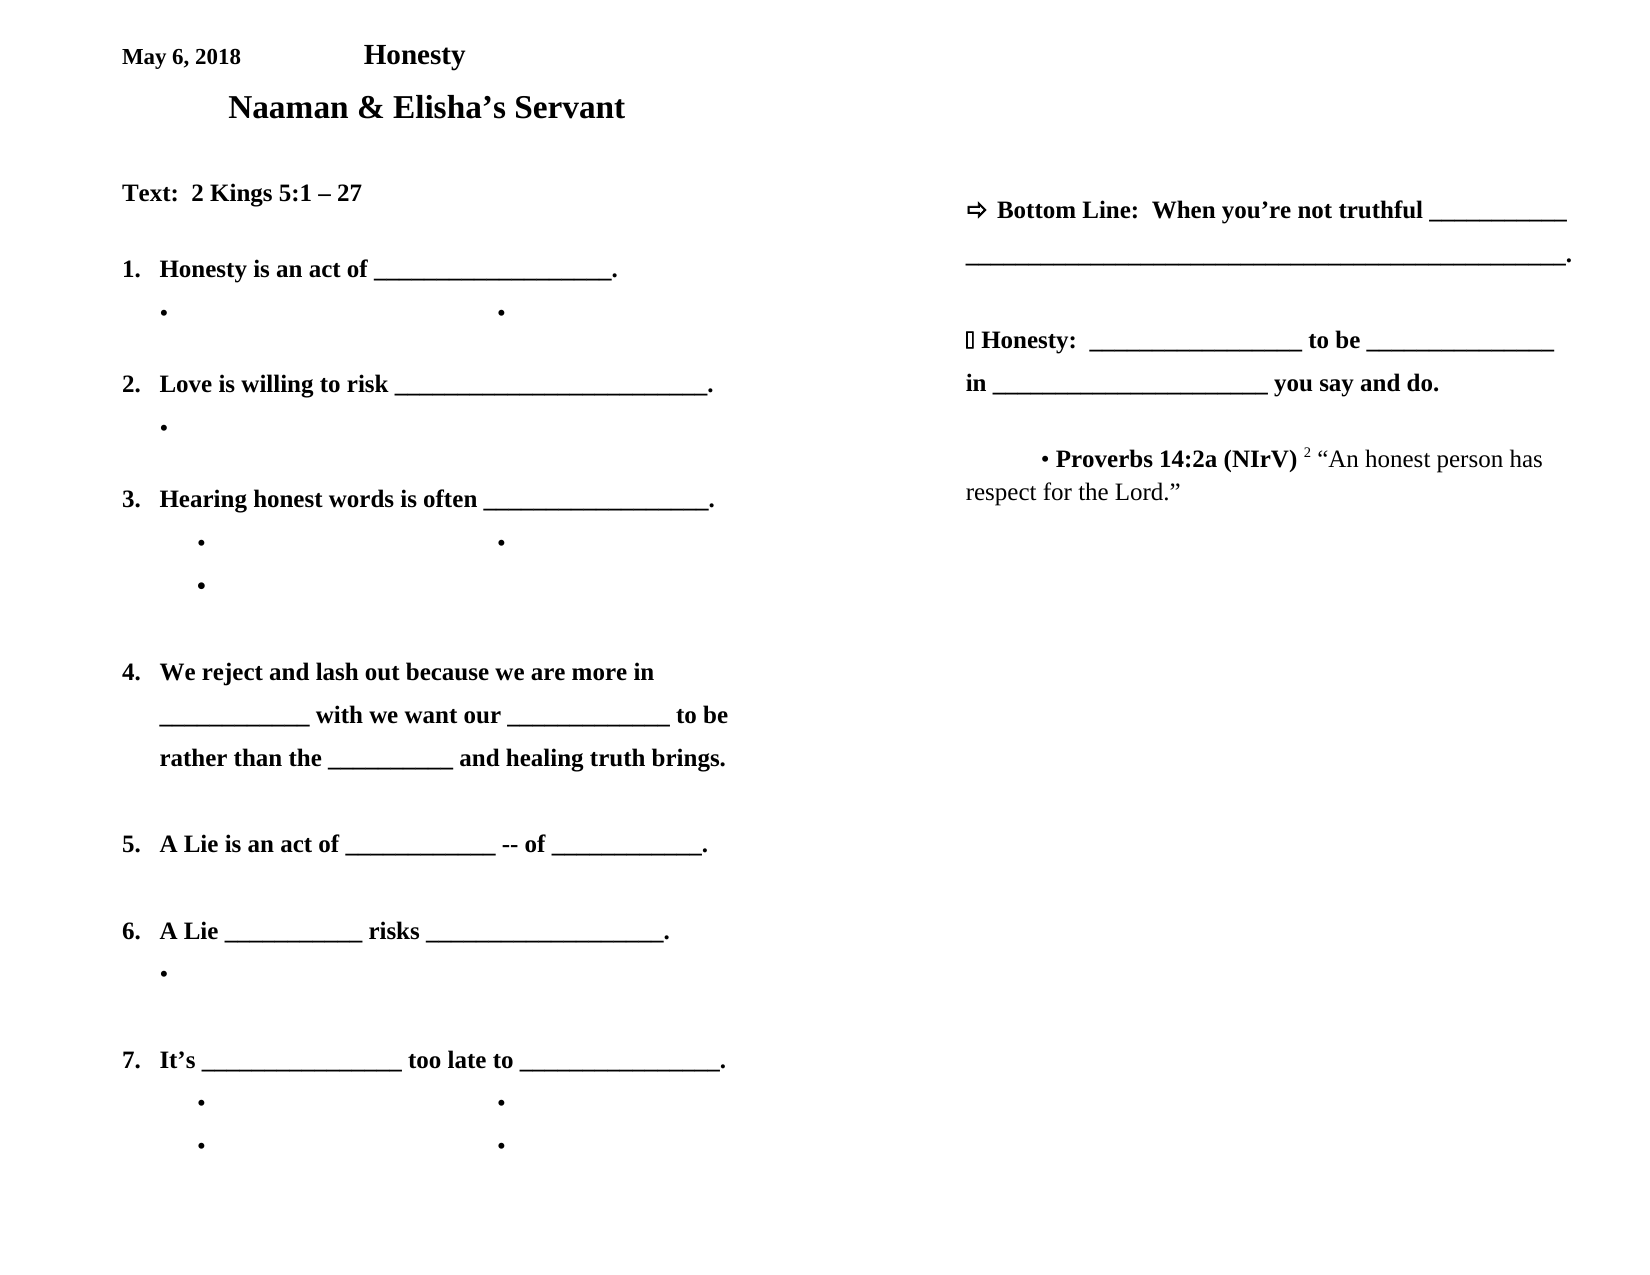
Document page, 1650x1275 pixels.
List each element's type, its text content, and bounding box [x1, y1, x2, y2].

text Honesty: _________________ to be _______________ in ______________________ you say and do. [966, 325, 1575, 397]
list It’s ________________ too late to ________________. [122, 1045, 731, 1074]
text Text: 2 Kings 5:1 – 27 [122, 178, 731, 207]
text May 6, 2018 Honesty [122, 37, 731, 71]
list • [159, 298, 731, 326]
text • [159, 959, 731, 988]
list Hearing honest words is often __________________. [122, 484, 731, 513]
text ________________________________________________. [966, 239, 1575, 267]
list Honesty is an act of ___________________. [122, 254, 731, 283]
list • [197, 1131, 731, 1160]
list Love is willing to risk _________________________. [122, 369, 731, 398]
text Naaman & Elisha’s Servant [122, 88, 731, 126]
text • Proverbs 14:2a (NIrV) 2 “An honest person has respect for the Lord.” [966, 444, 1575, 506]
list • [197, 528, 731, 556]
list • [197, 1088, 731, 1117]
list A Lie is an act of ____________ -- of ____________. [122, 829, 731, 858]
list A Lie ___________ risks ___________________. [122, 916, 731, 944]
text • [159, 413, 731, 441]
list We reject and lash out because we are more in ____________ with we want our _____________ to be rather than the __________ and healing truth brings. [122, 657, 731, 772]
text Bottom Line: When you’re not truthful ___________ [966, 196, 1575, 224]
